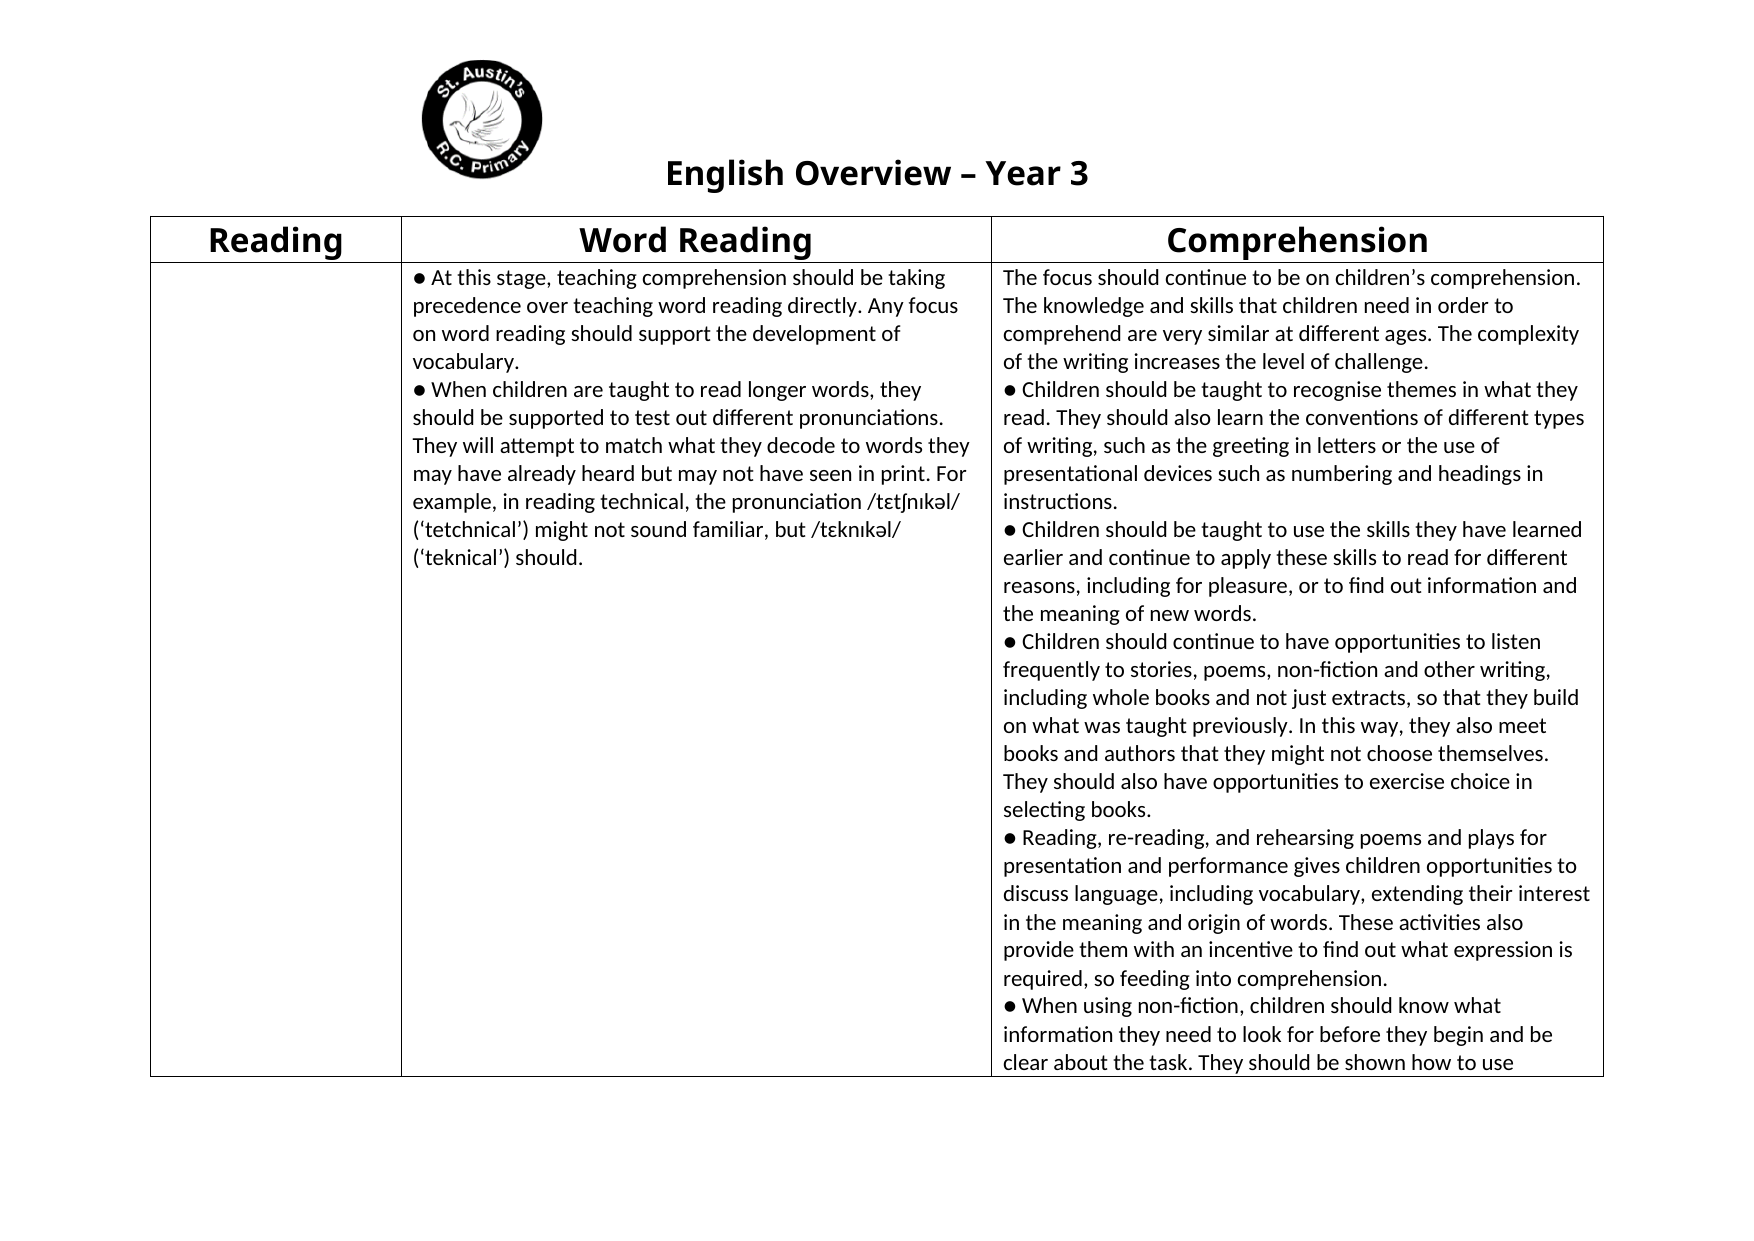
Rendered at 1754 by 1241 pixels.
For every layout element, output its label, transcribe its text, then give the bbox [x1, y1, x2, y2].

table_header Comprehension [992, 217, 1603, 262]
picture [396, 41, 554, 191]
table_header Word Reading [402, 217, 991, 262]
table_cell [151, 263, 401, 1076]
table_header Reading [151, 217, 401, 262]
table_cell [992, 263, 1603, 1076]
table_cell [402, 263, 991, 1076]
text English Overview – Year 3 [150, 150, 1604, 195]
